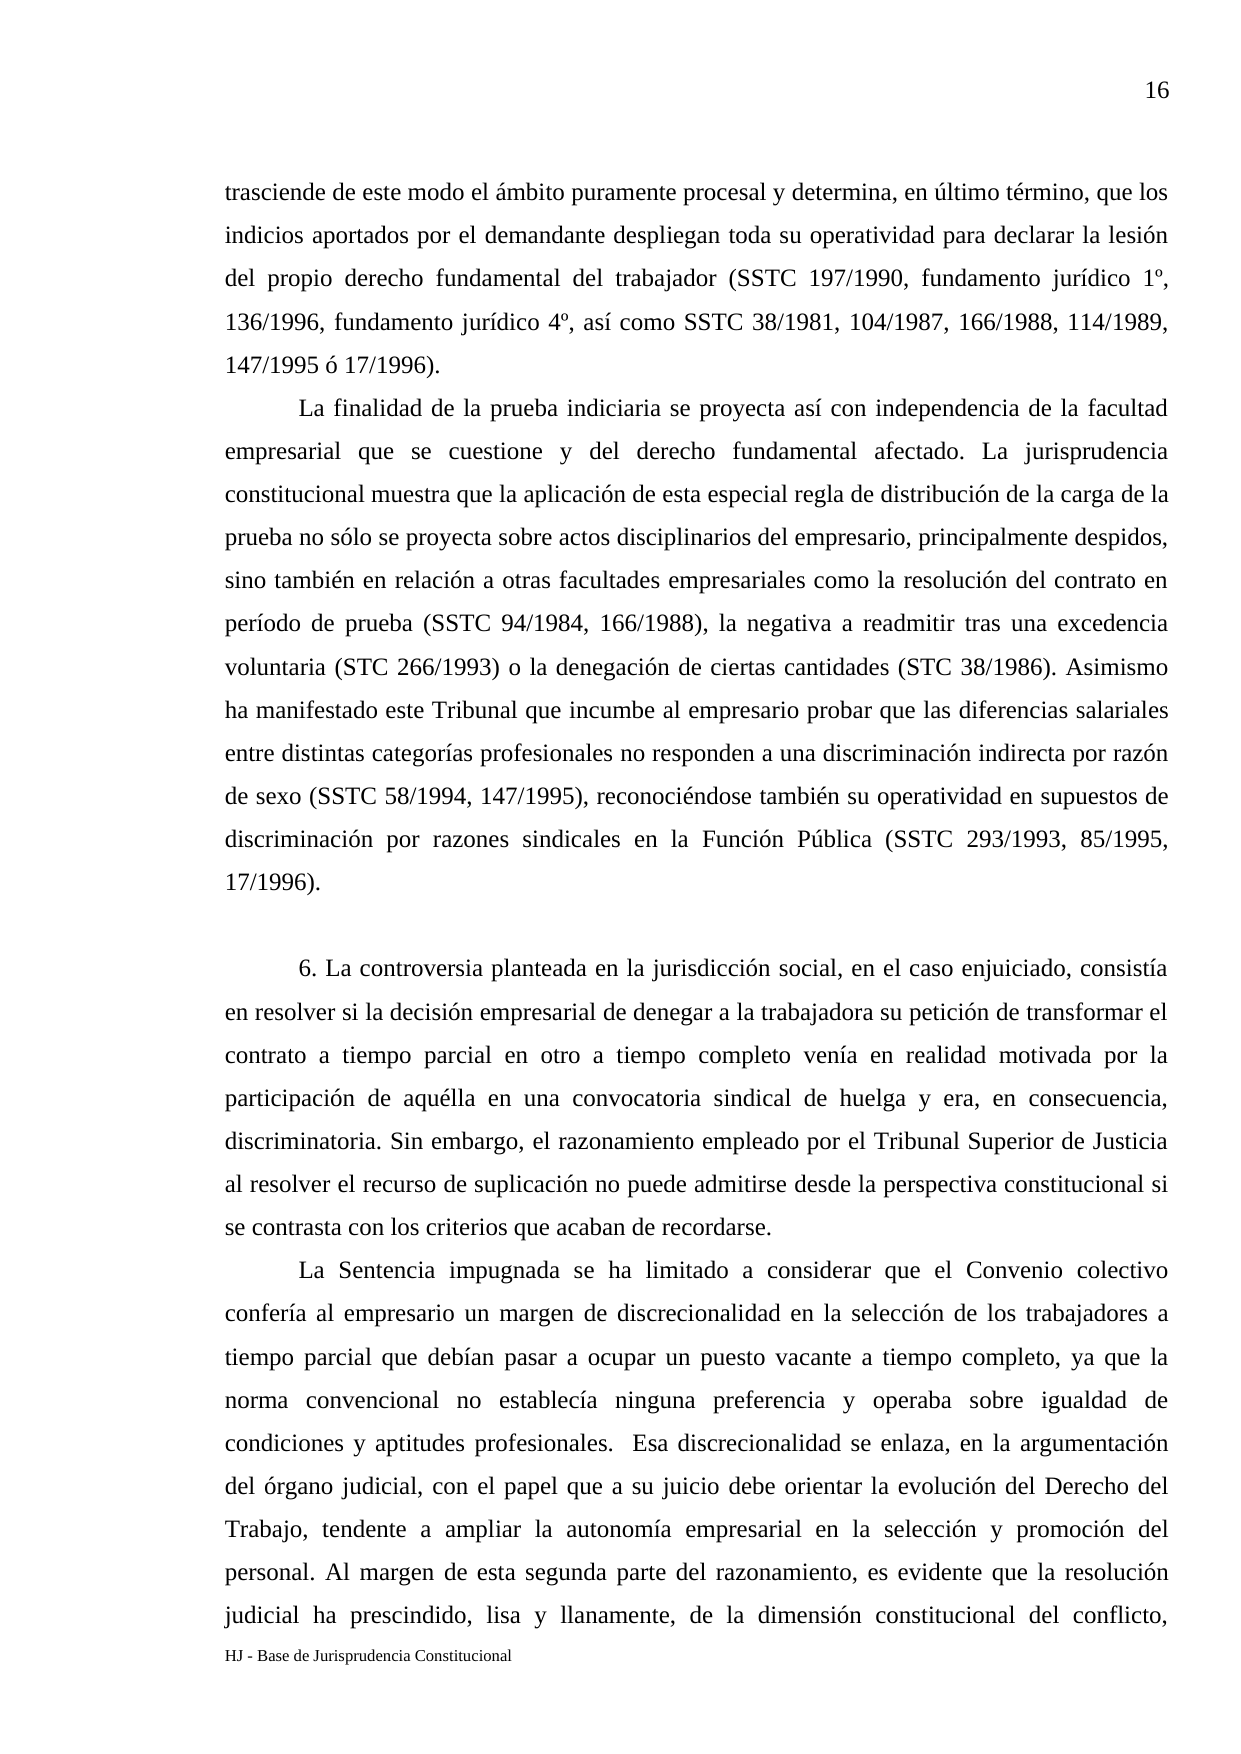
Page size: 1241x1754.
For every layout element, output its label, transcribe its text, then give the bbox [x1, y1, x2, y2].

text La finalidad de la prueba indiciaria se proyecta así con independencia de la facultad empresarial que se cuestione y del derecho fundamental afectado. La jurisprudencia constitucional muestra que la aplicación de esta especial regla de distribución de la carga de la prueba no sólo se proyecta sobre actos disciplinarios del empresario, principalmente despidos, sino también en relación a otras facultades empresariales como la resolución del contrato en período de prueba (SSTC 94/1984, 166/1988), la negativa a readmitir tras una excedencia voluntaria (STC 266/1993) o la denegación de ciertas cantidades (STC 38/1986). Asimismo ha manifestado este Tribunal que incumbe al empresario probar que las diferencias salariales entre distintas categorías profesionales no responden a una discriminación indirecta por razón de sexo (SSTC 58/1994, 147/1995), reconociéndose también su operatividad en supuestos de discriminación por razones sindicales en la Función Pública (SSTC 293/1993, 85/1995, 17/1996). [224, 393, 1169, 896]
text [224, 177, 1169, 378]
text 6. La controversia planteada en la jurisdicción social, en el caso enjuiciado, consistía en resolver si la decisión empresarial de denegar a la trabajadora su petición de transformar el contrato a tiempo parcial en otro a tiempo completo venía en realidad motivada por la participación de aquélla en una convocatoria sindical de huelga y era, en consecuencia, discriminatoria. Sin embargo, el razonamiento empleado por el Tribunal Superior de Justicia al resolver el recurso de suplicación no puede admitirse desde la perspectiva constitucional si se contrasta con los criterios que acaban de recordarse. [224, 953, 1169, 1241]
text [224, 1255, 1169, 1629]
